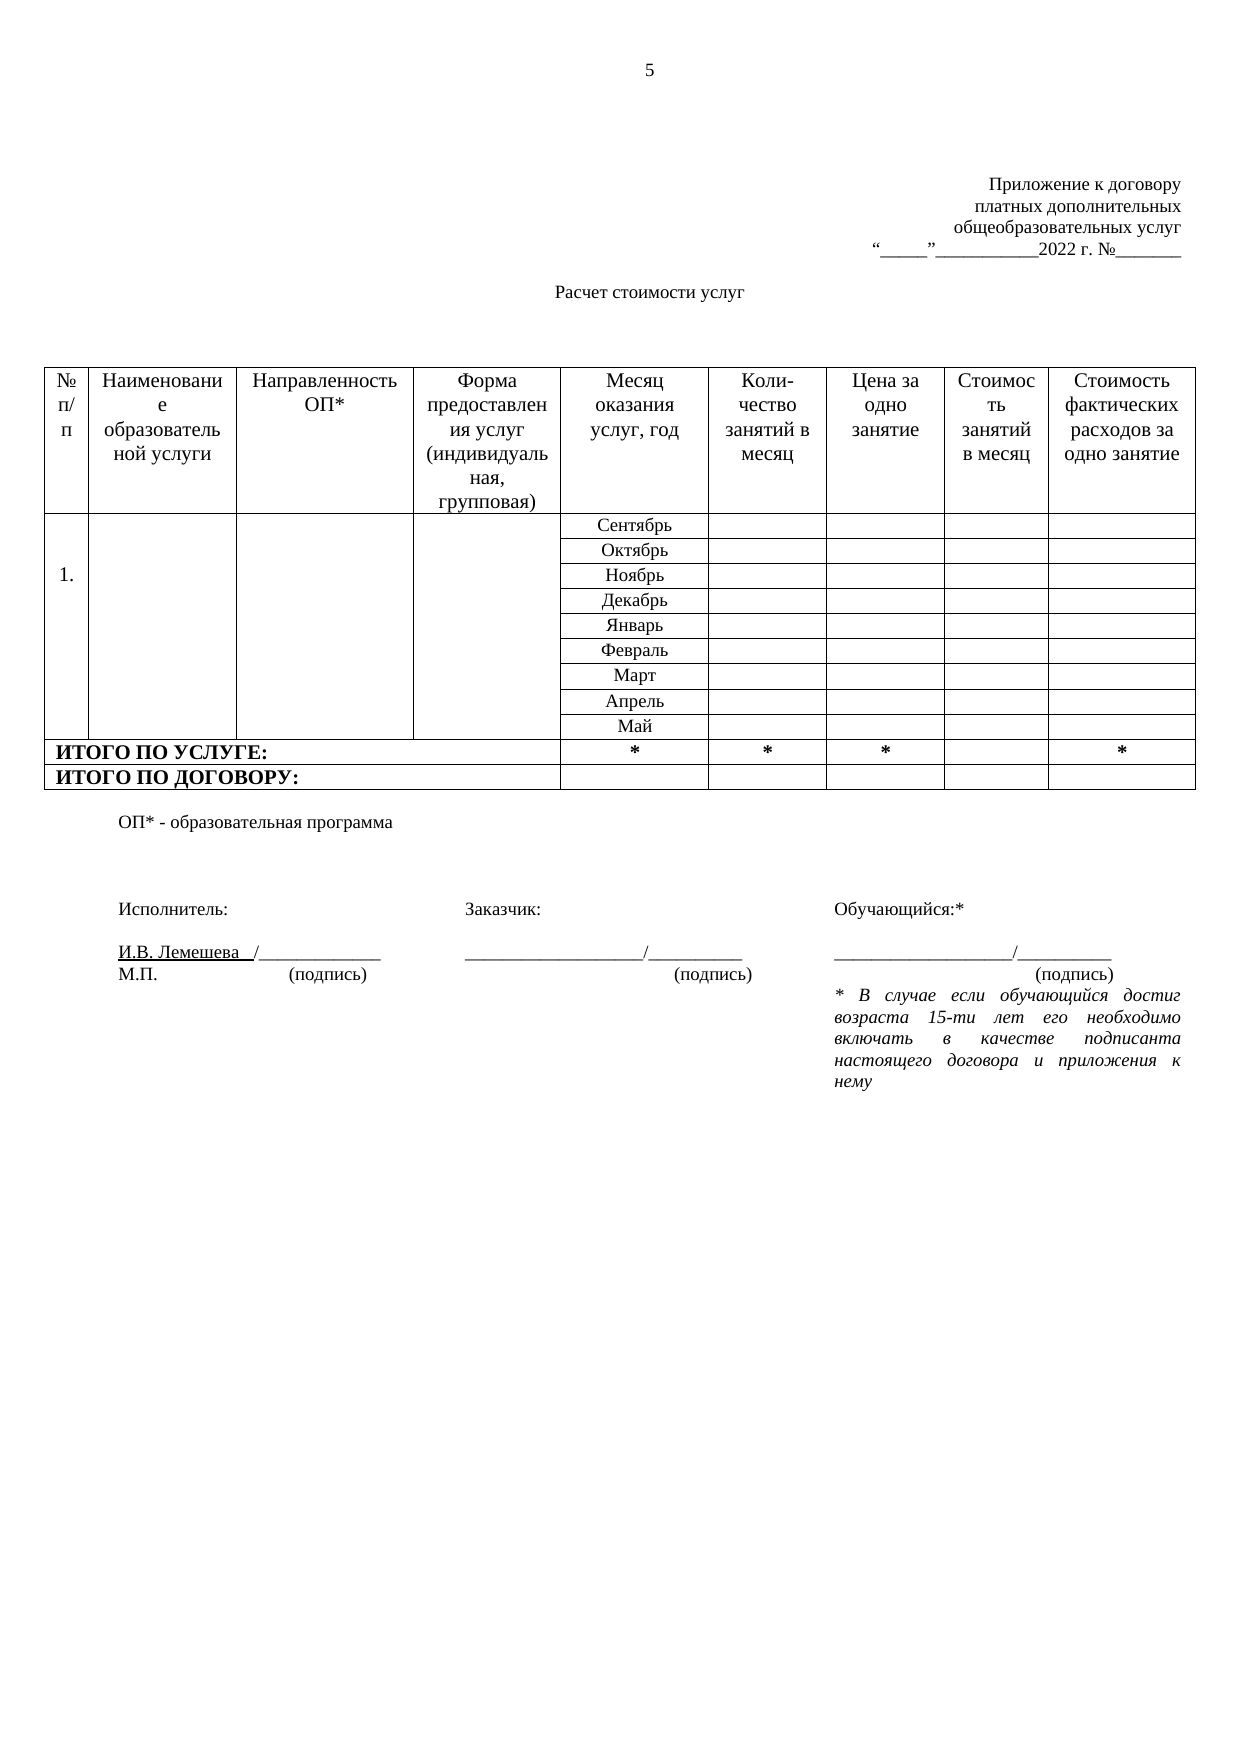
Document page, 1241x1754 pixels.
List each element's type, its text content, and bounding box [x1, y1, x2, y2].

table_cell [1049, 639, 1195, 663]
text платных дополнительных [118, 195, 1181, 216]
table_header Коли-чество занятий в месяц [709, 368, 826, 513]
table_cell Декабрь [561, 589, 708, 613]
table_cell [945, 539, 1048, 563]
table_cell [1049, 690, 1195, 713]
table_header Наименование образовательной услуги [89, 368, 236, 513]
table_header Форма предоставления услуг (индивидуальная, групповая) [414, 368, 560, 513]
table_cell Май [561, 715, 708, 739]
table_header Стоимость занятий в месяц [945, 368, 1048, 513]
table_cell [827, 514, 944, 538]
table_cell [237, 514, 413, 739]
text общеобразовательных услуг [118, 216, 1181, 238]
table_cell [89, 514, 236, 739]
table_cell [827, 664, 944, 688]
table_cell [827, 639, 944, 663]
table_cell [945, 690, 1048, 713]
table_cell [414, 514, 560, 739]
table_cell [709, 589, 826, 613]
table_cell [827, 589, 944, 613]
text Расчет стоимости услуг [118, 281, 1181, 303]
table_cell Февраль [561, 639, 708, 663]
table_cell Сентябрь [561, 514, 708, 538]
table_cell [945, 765, 1048, 789]
table_cell * [1049, 740, 1195, 764]
table_header Цена за одно занятие [827, 368, 944, 513]
table_cell ИТОГО ПО ДОГОВОРУ: [45, 765, 560, 789]
table_cell [709, 564, 826, 588]
table_cell ИТОГО ПО УСЛУГЕ: [45, 740, 560, 764]
table_header Направленность ОП* [237, 368, 413, 513]
table_cell * [561, 740, 708, 764]
table_cell [1049, 589, 1195, 613]
table_cell Апрель [561, 690, 708, 713]
table_cell [945, 639, 1048, 663]
table_header № п/п [45, 368, 88, 513]
text Приложение к договору [118, 173, 1181, 195]
table_cell * [827, 740, 944, 764]
table_cell [827, 564, 944, 588]
table_cell [709, 639, 826, 663]
table_cell [561, 765, 708, 789]
table_cell [827, 715, 944, 739]
table_cell [709, 715, 826, 739]
table_cell [1049, 514, 1195, 538]
table_header Обучающийся:* ___________________/__________ (подпись) * В случае если обучающийся достиг возраста 15-ти лет его необходимо включать в качестве подписанта настоящего договора и приложения к нему [823, 898, 1192, 1092]
table_cell [945, 664, 1048, 688]
table_cell * [709, 740, 826, 764]
table_cell [945, 740, 1048, 764]
table_cell [709, 514, 826, 538]
table_cell [709, 765, 826, 789]
table_cell [827, 765, 944, 789]
table_header Стоимость фактических расходов за одно занятие [1049, 368, 1195, 513]
table_cell [945, 715, 1048, 739]
table_header Заказчик: ___________________/__________ (подпись) [454, 898, 823, 1092]
table_cell [1049, 614, 1195, 638]
table_cell [1049, 664, 1195, 688]
table_cell Ноябрь [561, 564, 708, 588]
table_cell Март [561, 664, 708, 688]
table_cell [709, 539, 826, 563]
table_cell [945, 564, 1048, 588]
table_cell [709, 614, 826, 638]
table_cell Октябрь [561, 539, 708, 563]
table_header Месяц оказания услуг, год [561, 368, 708, 513]
table_cell [945, 514, 1048, 538]
table_cell [709, 690, 826, 713]
table_cell [827, 690, 944, 713]
table_cell 1. [45, 514, 88, 739]
table_cell [945, 589, 1048, 613]
table_cell [1049, 715, 1195, 739]
table_header Исполнитель: И.В. Лемешева /_____________ М.П. (подпись) [107, 898, 454, 1092]
text ОП* - образовательная программа [118, 811, 1181, 833]
table_cell [945, 614, 1048, 638]
table_cell [1049, 539, 1195, 563]
table_cell [709, 664, 826, 688]
table_cell [827, 539, 944, 563]
table_cell Январь [561, 614, 708, 638]
table_cell [1049, 564, 1195, 588]
table_cell [1049, 765, 1195, 789]
text “_____”___________2022 г. №_______ [118, 238, 1181, 259]
table_cell [827, 614, 944, 638]
